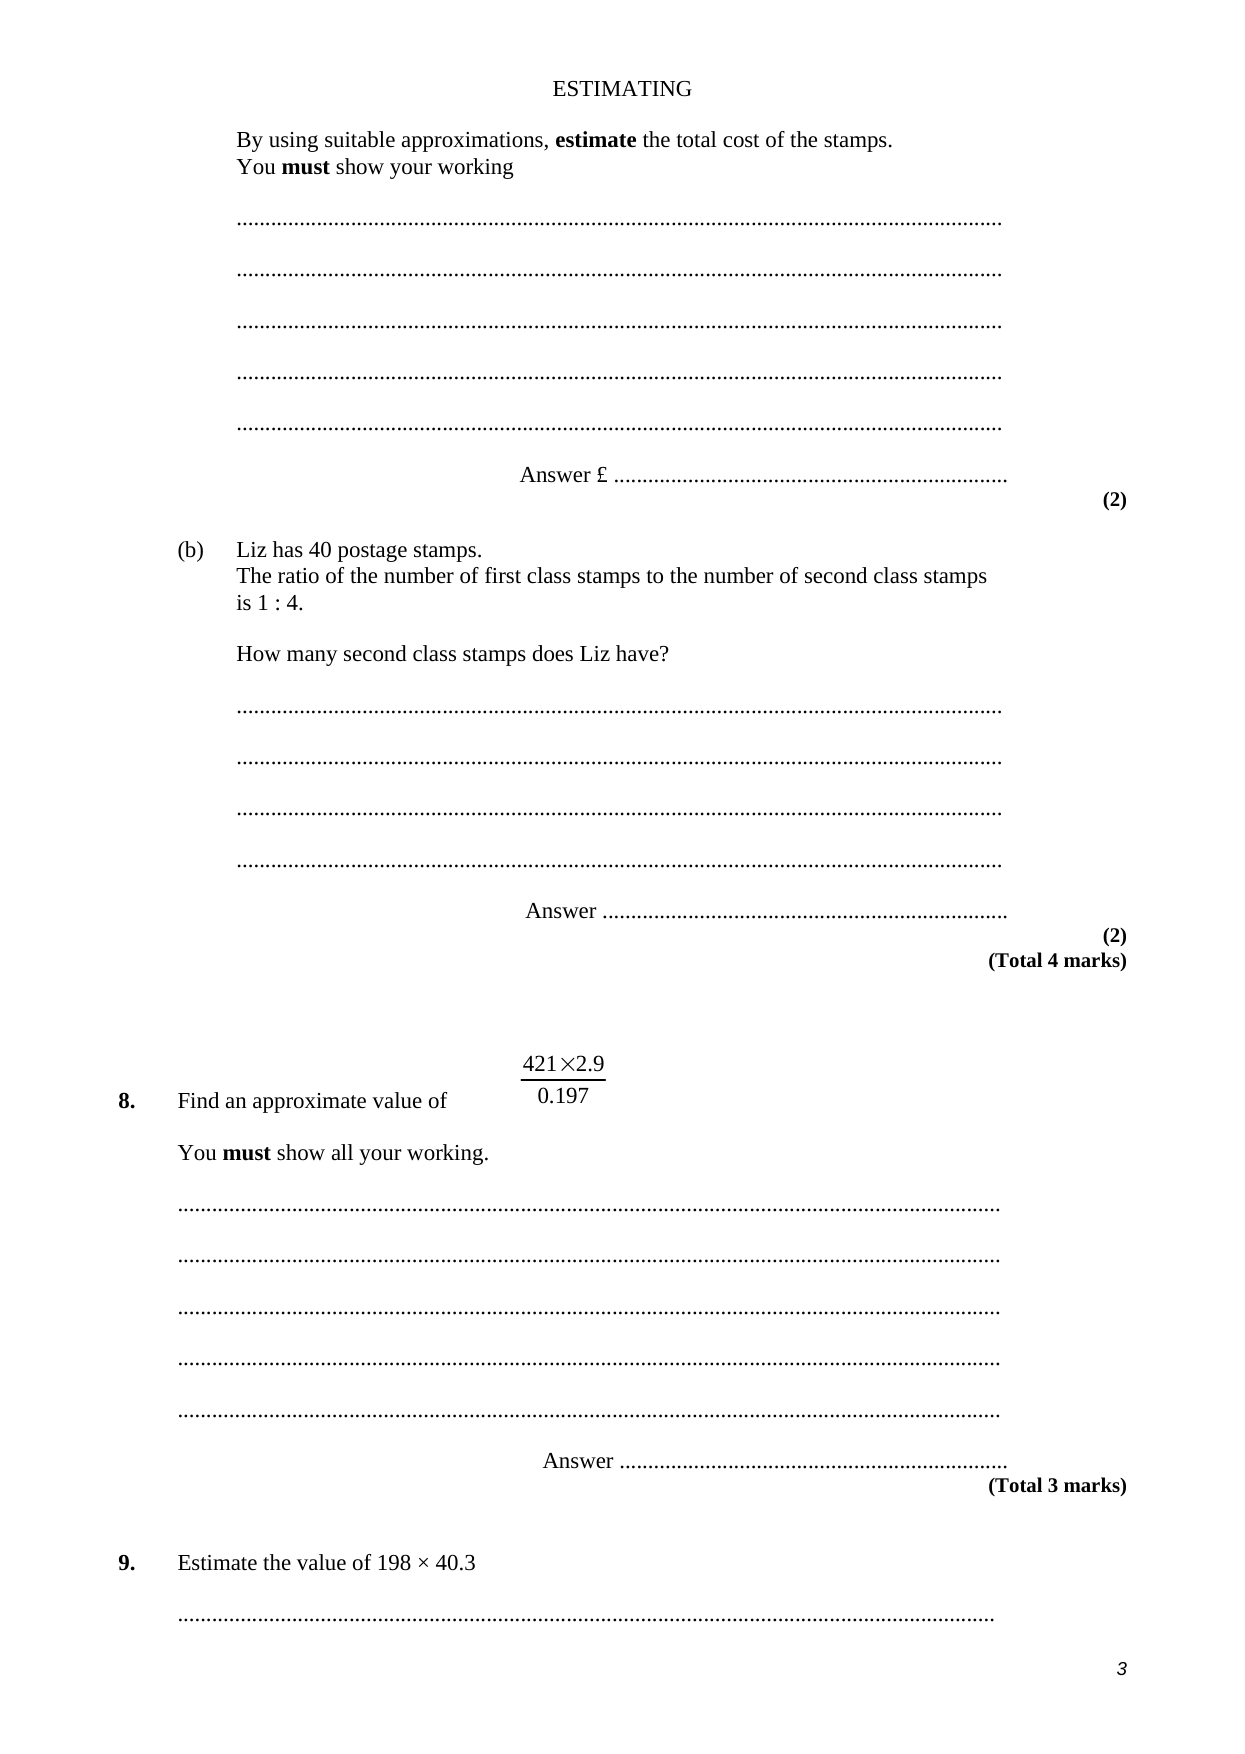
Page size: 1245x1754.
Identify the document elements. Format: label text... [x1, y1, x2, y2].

text 9. Estimate the value of 198 × 40.3 [118, 1549, 1068, 1575]
text (b) Liz has 40 postage stamps. The ratio of the number of first class stamps to the number of second class stamps is 1 : 4. [177, 536, 1068, 615]
text ...................................................................................................................................... [236, 204, 1068, 230]
text ................................................................................................................................................ [177, 1396, 1068, 1422]
text ...................................................................................................................................... [236, 743, 1068, 769]
text ...................................................................................................................................... [236, 255, 1068, 282]
text ................................................................................................................................................ [177, 1293, 1068, 1319]
text ...................................................................................................................................... [236, 692, 1068, 718]
text How many second class stamps does Liz have? [177, 640, 1068, 667]
text You must show all your working. [118, 1139, 1068, 1165]
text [177, 1600, 1068, 1626]
text 8. Find an approximate value of [118, 1048, 1068, 1114]
text (Total 3 marks) [118, 1473, 1127, 1497]
text (2) [118, 923, 1127, 947]
text ...................................................................................................................................... [236, 794, 1068, 821]
text ...................................................................................................................................... [236, 846, 1068, 872]
text ................................................................................................................................................ [177, 1190, 1068, 1217]
text ................................................................................................................................................ [177, 1242, 1068, 1268]
text ................................................................................................................................................ [177, 1344, 1068, 1371]
text ...................................................................................................................................... [236, 409, 1068, 436]
text By using suitable approximations, estimate the total cost of the stamps. You must show your working [177, 126, 1068, 179]
text Answer ....................................................................... [118, 897, 1009, 923]
text Answer .................................................................... [118, 1447, 1009, 1473]
text Answer £ ..................................................................... [118, 461, 1009, 487]
text ...................................................................................................................................... [236, 358, 1068, 384]
text (Total 4 marks) [118, 947, 1127, 972]
text (2) [118, 487, 1127, 511]
text ...................................................................................................................................... [236, 307, 1068, 333]
